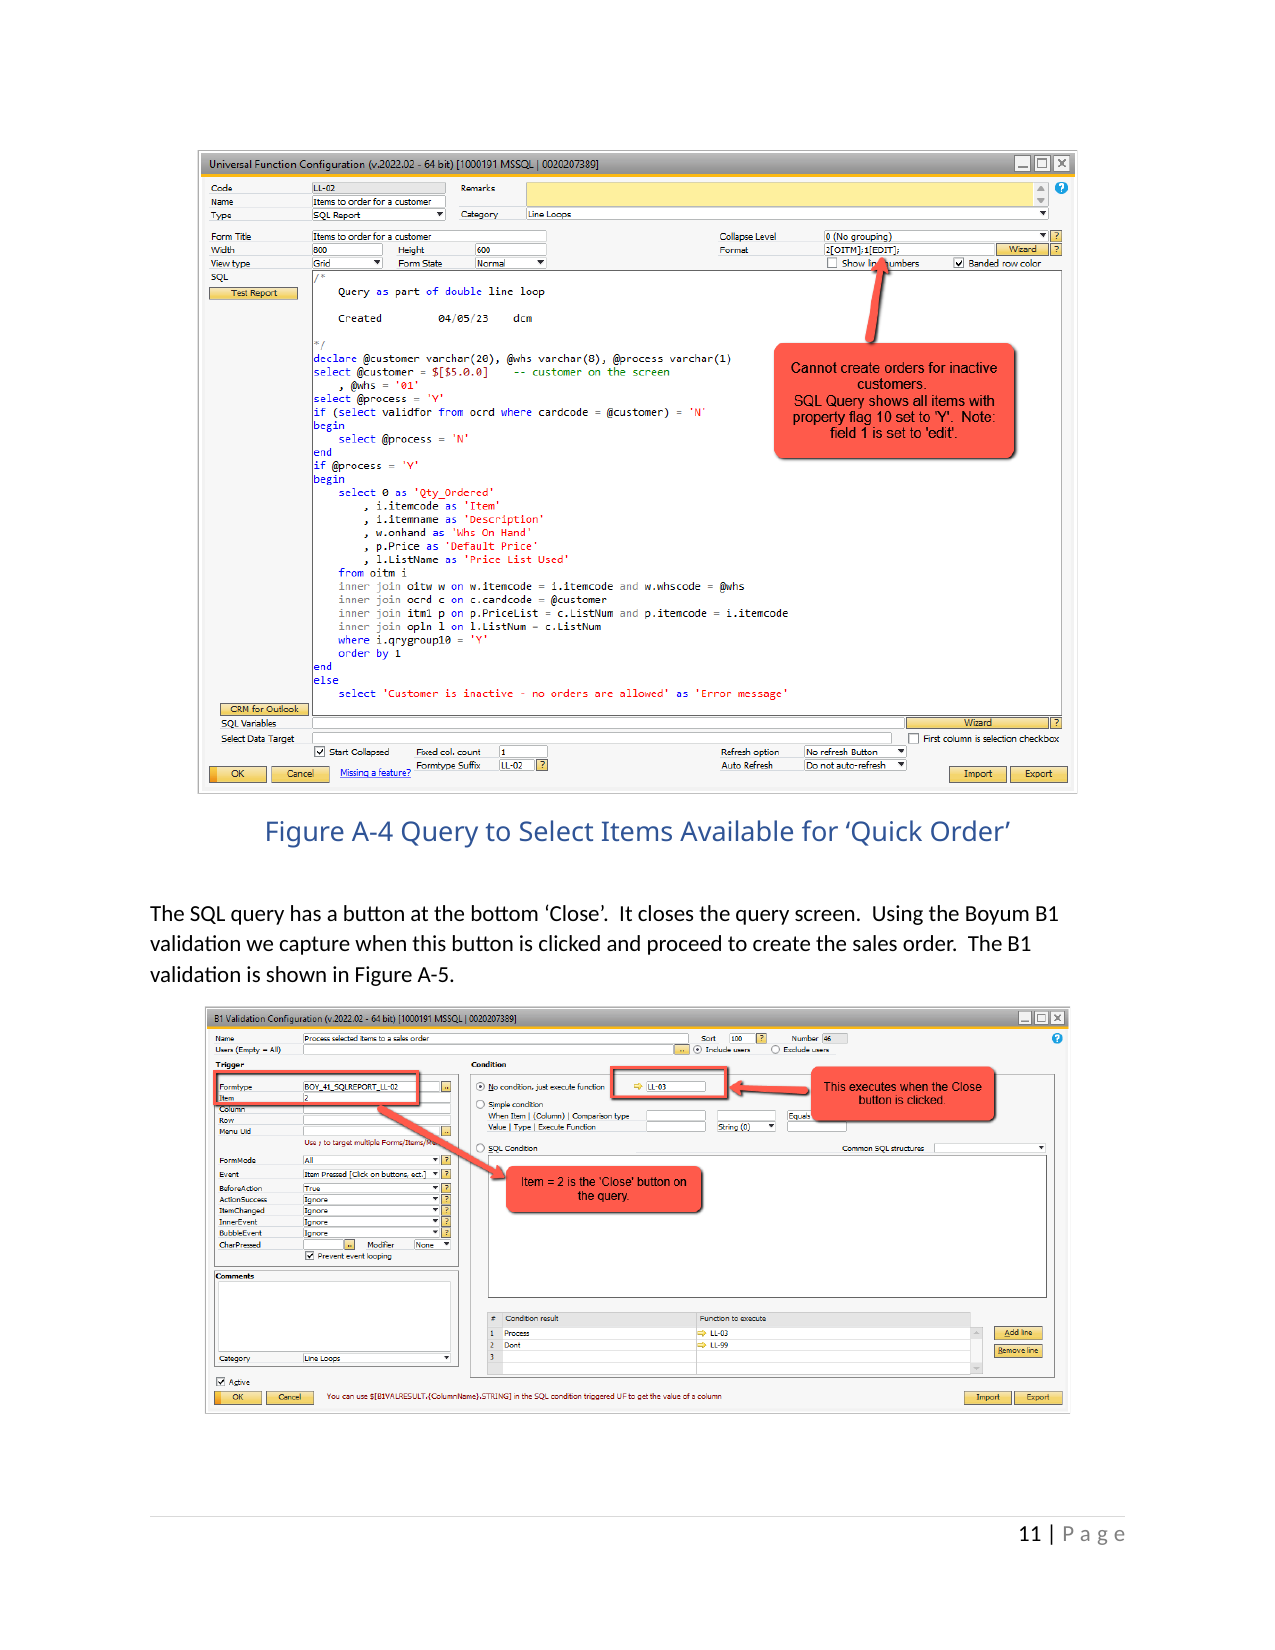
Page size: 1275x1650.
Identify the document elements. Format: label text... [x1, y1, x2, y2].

picture [204, 1006, 1071, 1414]
picture [197, 150, 1078, 794]
text The SQL query has a button at the bottom ‘Close’. It closes the query screen. Using the Boyum B1 validation we capture when this button is clicked and proceed to create the sales order. The B1 validation is shown in Figure A-5. [150, 899, 1125, 988]
subtitle Figure A-4 Query to Select Items Available for ‘Quick Order’ [150, 813, 1125, 849]
